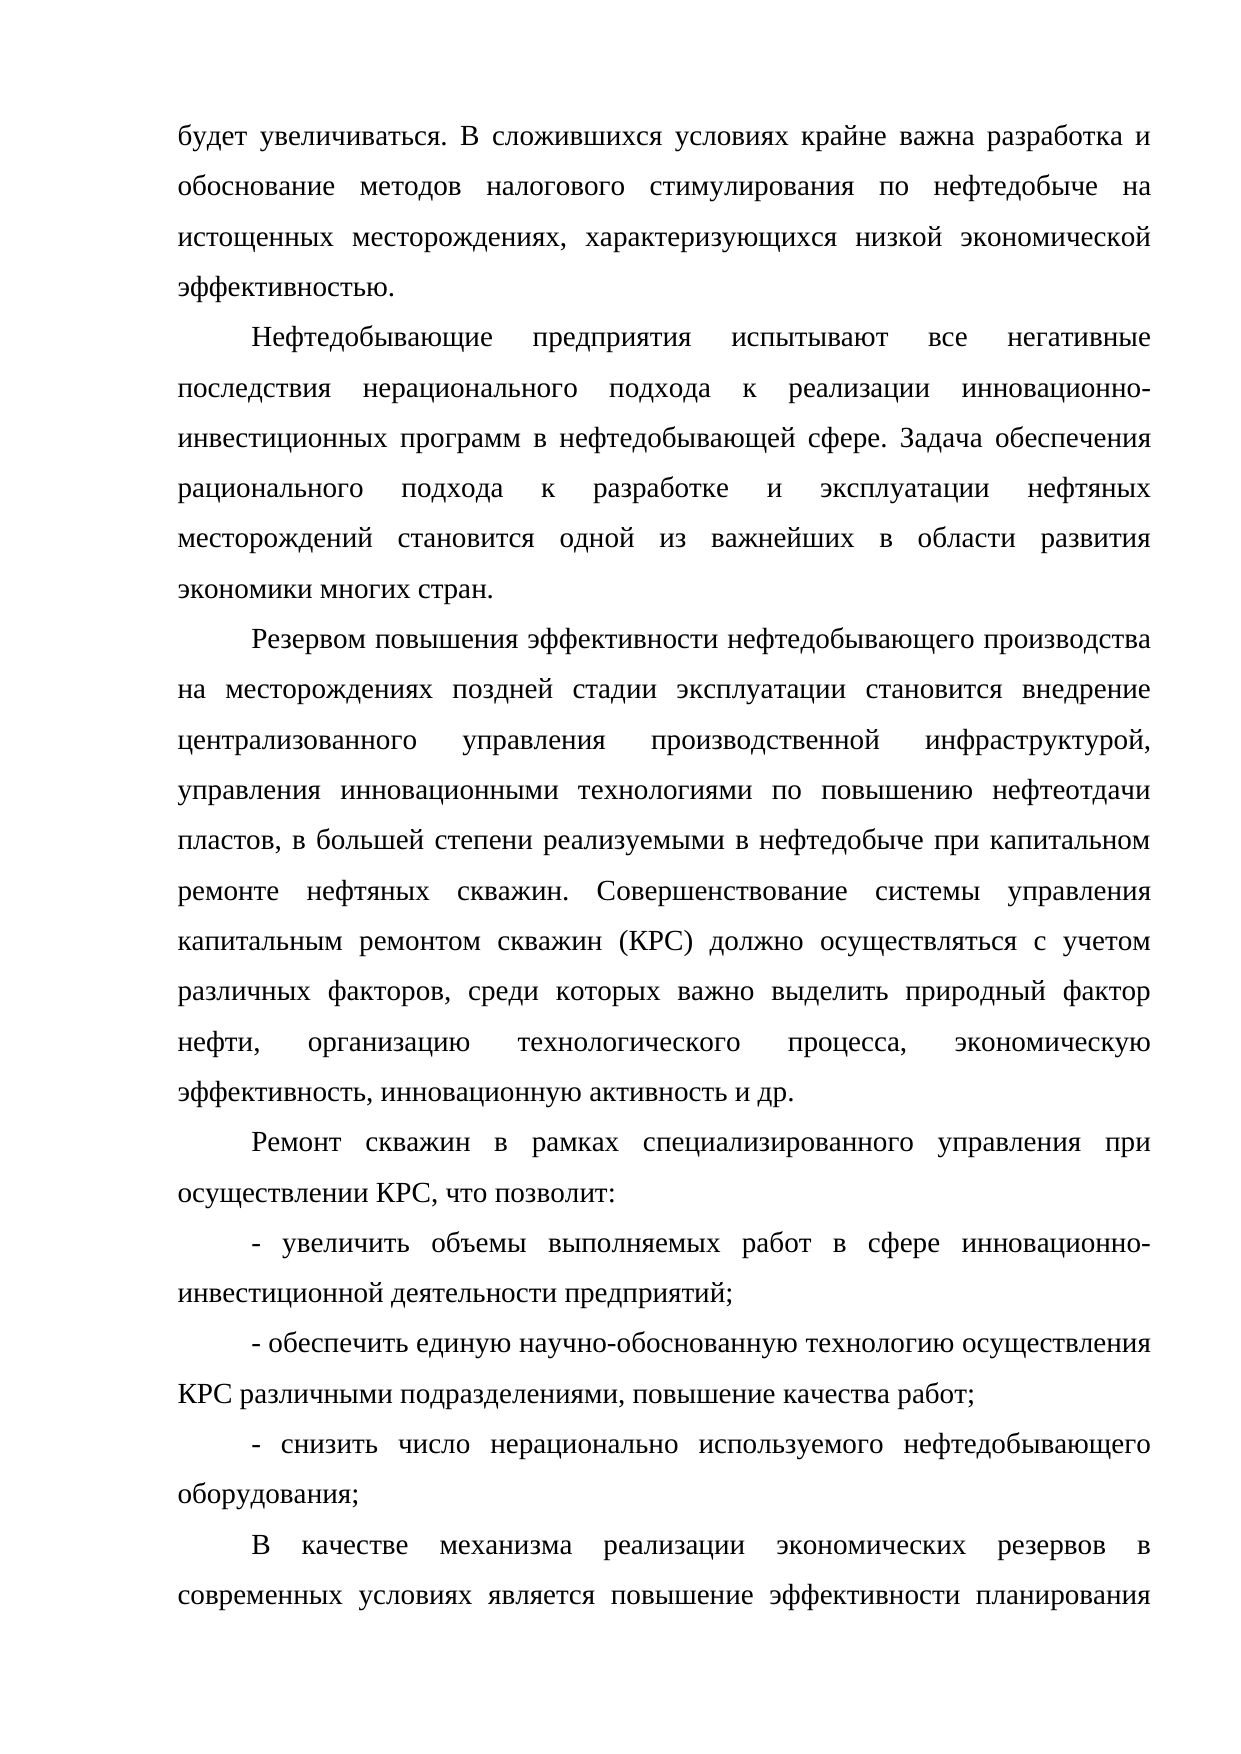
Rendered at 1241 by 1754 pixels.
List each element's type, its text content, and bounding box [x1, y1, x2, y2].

text Нефтедобывающие предприятия испытывают все негативные последствия нерационального подхода к реализации инновационно-инвестиционных программ в нефтедобывающей сфере. Задача обеспечения рационального подхода к разработке и эксплуатации нефтяных месторождений становится одной из важнейших в области развития экономики многих стран. [177, 319, 1152, 604]
text Резервом повышения эффективности нефтедобывающего производства на месторождениях поздней стадии эксплуатации становится внедрение централизованного управления производственной инфраструктурой, управления инновационными технологиями по повышению нефтеотдачи пластов, в большей степени реализуемыми в нефтедобыче при капитальном ремонте нефтяных скважин. Совершенствование системы управления капитальным ремонтом скважин (КРС) должно осуществляться с учетом различных факторов, среди которых важно выделить природный фактор нефти, организацию технологического процесса, экономическую эффективность, инновационную активность и др. [177, 621, 1152, 1108]
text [177, 1527, 1152, 1611]
text - обеспечить единую научно-обоснованную технологию осуществления КРС различными подразделениями, повышение качества работ; [177, 1326, 1152, 1409]
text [177, 118, 1152, 303]
text - снизить число нерационально используемого нефтедобывающего оборудования; [177, 1426, 1152, 1510]
text - увеличить объемы выполняемых работ в сфере инновационно-инвестиционной деятельности предприятий; [177, 1225, 1152, 1309]
text Ремонт скважин в рамках специализированного управления при осуществлении КРС, что позволит: [177, 1124, 1152, 1208]
